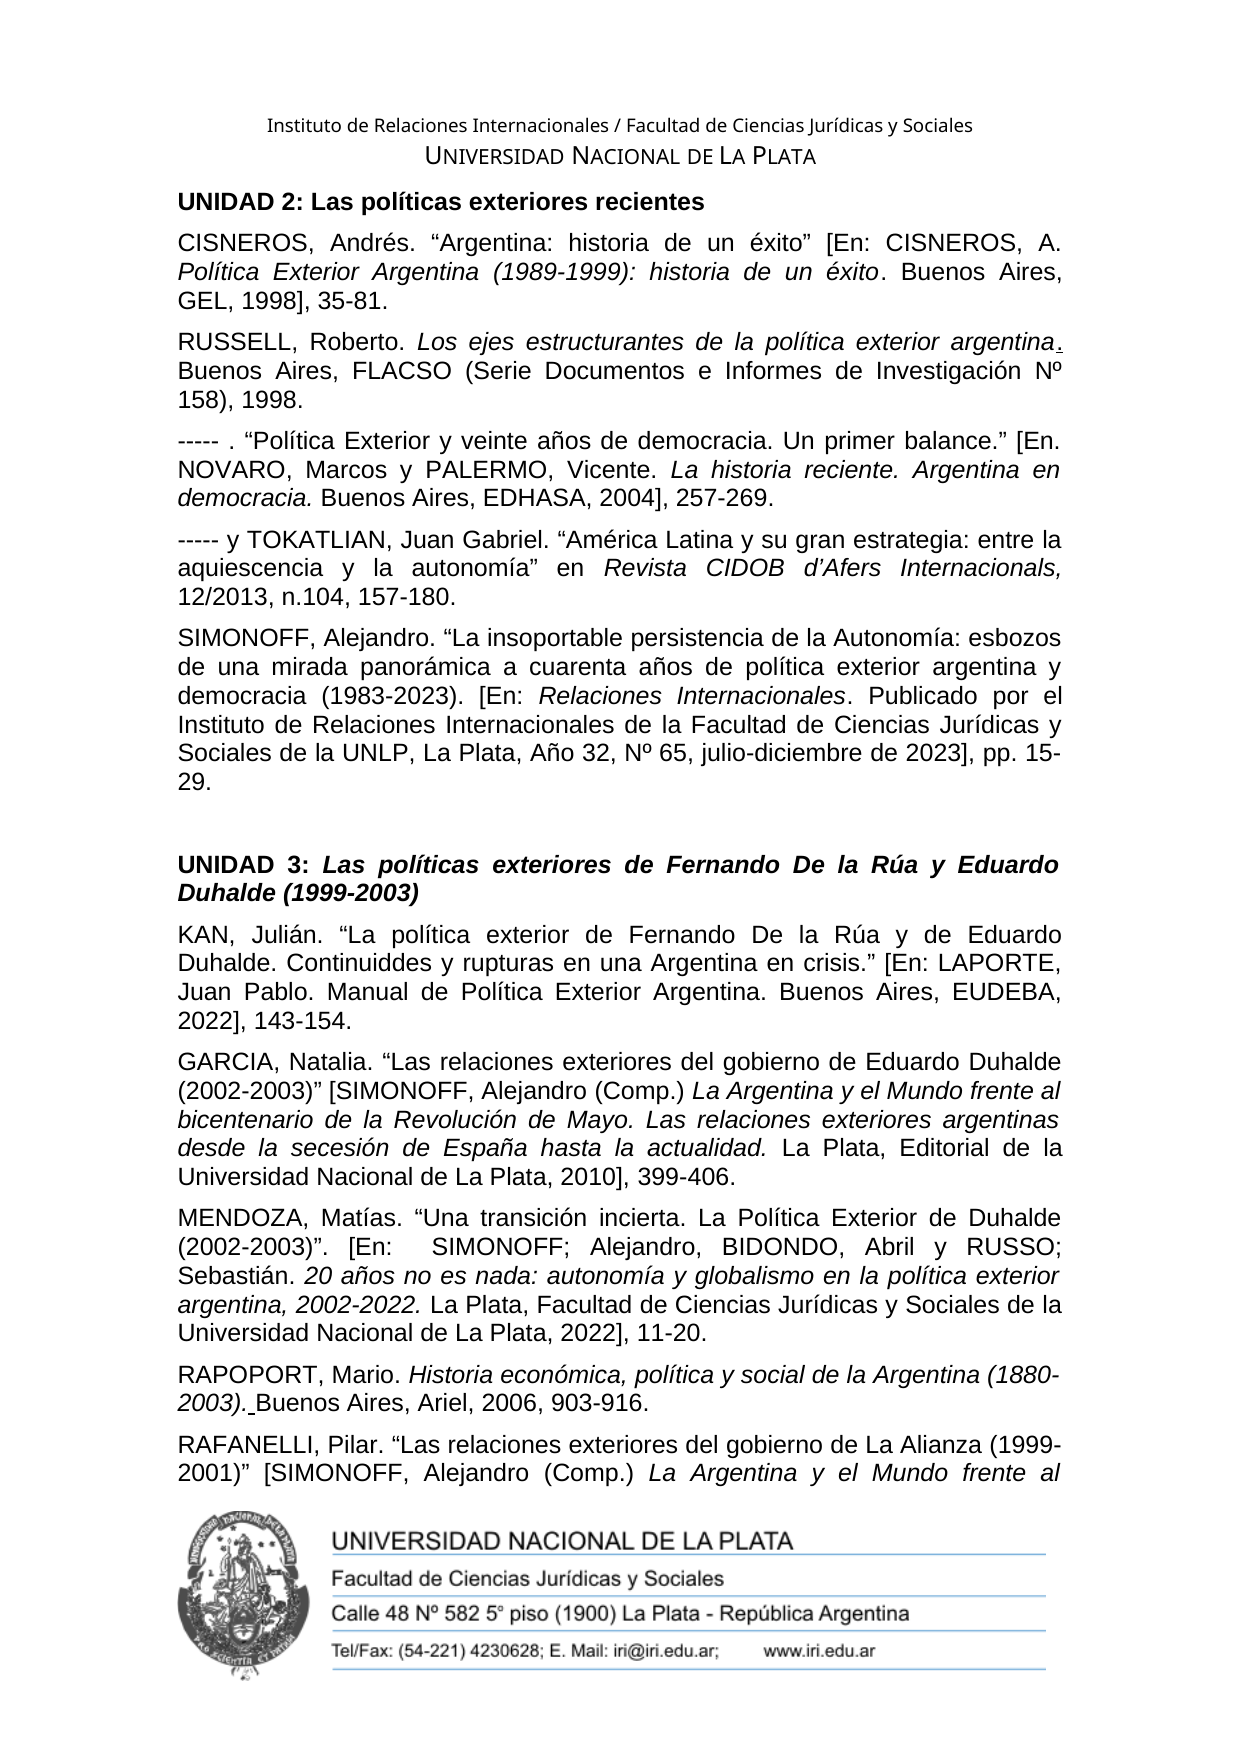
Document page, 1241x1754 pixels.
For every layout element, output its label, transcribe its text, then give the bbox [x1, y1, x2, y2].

text RAPOPORT, Mario. Historia económica, política y social de la Argentina (1880-2003). Buenos Aires, Ariel, 2006, 903-916. [177, 1360, 1063, 1417]
text GARCIA, Natalia. “Las relaciones exteriores del gobierno de Eduardo Duhalde (2002-2003)” [SIMONOFF, Alejandro (Comp.) La Argentina y el Mundo frente al bicentenario de la Revolución de Mayo. Las relaciones exteriores argentinas desde la secesión de España hasta la actualidad. La Plata, Editorial de la Universidad Nacional de La Plata, 2010], 399-406. [177, 1047, 1063, 1191]
picture [177, 1511, 1046, 1681]
text UNIDAD 3: Las políticas exteriores de Fernando De la Rúa y Eduardo Duhalde (1999-2003) [177, 850, 1063, 907]
text CISNEROS, Andrés. “Argentina: historia de un éxito” [En: CISNEROS, A. Política Exterior Argentina (1989-1999): historia de un éxito. Buenos Aires, GEL, 1998], 35-81. [177, 228, 1063, 315]
text SIMONOFF, Alejandro. “La insoportable persistencia de la Autonomía: esbozos de una mirada panorámica a cuarenta años de política exterior argentina y democracia (1983-2023). [En: Relaciones Internacionales. Publicado por el Instituto de Relaciones Internacionales de la Facultad de Ciencias Jurídicas y Sociales de la UNLP, La Plata, Año 32, Nº 65, julio-diciembre de 2023], pp. 15-29. [177, 623, 1063, 796]
text ----- y TOKATLIAN, Juan Gabriel. “América Latina y su gran estrategia: entre la aquiescencia y la autonomía” en Revista CIDOB d’Afers Internacionals, 12/2013, n.104, 157-180. [177, 525, 1063, 611]
text KAN, Julián. “La política exterior de Fernando De la Rúa y de Eduardo Duhalde. Continuiddes y rupturas en una Argentina en crisis.” [En: LAPORTE, Juan Pablo. Manual de Política Exterior Argentina. Buenos Aires, EUDEBA, 2022], 143-154. [177, 920, 1063, 1035]
text MENDOZA, Matías. “Una transición incierta. La Política Exterior de Duhalde (2002-2003)”. [En: SIMONOFF; Alejandro, BIDONDO, Abril y RUSSO; Sebastián. 20 años no es nada: autonomía y globalismo en la política exterior argentina, 2002-2022. La Plata, Facultad de Ciencias Jurídicas y Sociales de la Universidad Nacional de La Plata, 2022], 11-20. [177, 1203, 1063, 1347]
text UNIDAD 2: Las políticas exteriores recientes [177, 187, 1063, 216]
text RUSSELL, Roberto. Los ejes estructurantes de la política exterior argentina. Buenos Aires, FLACSO (Serie Documentos e Informes de Investigación Nº 158), 1998. [177, 327, 1063, 413]
text ----- . “Política Exterior y veinte años de democracia. Un primer balance.” [En. NOVARO, Marcos y PALERMO, Vicente. La historia reciente. Argentina en democracia. Buenos Aires, EDHASA, 2004], 257-269. [177, 426, 1063, 512]
